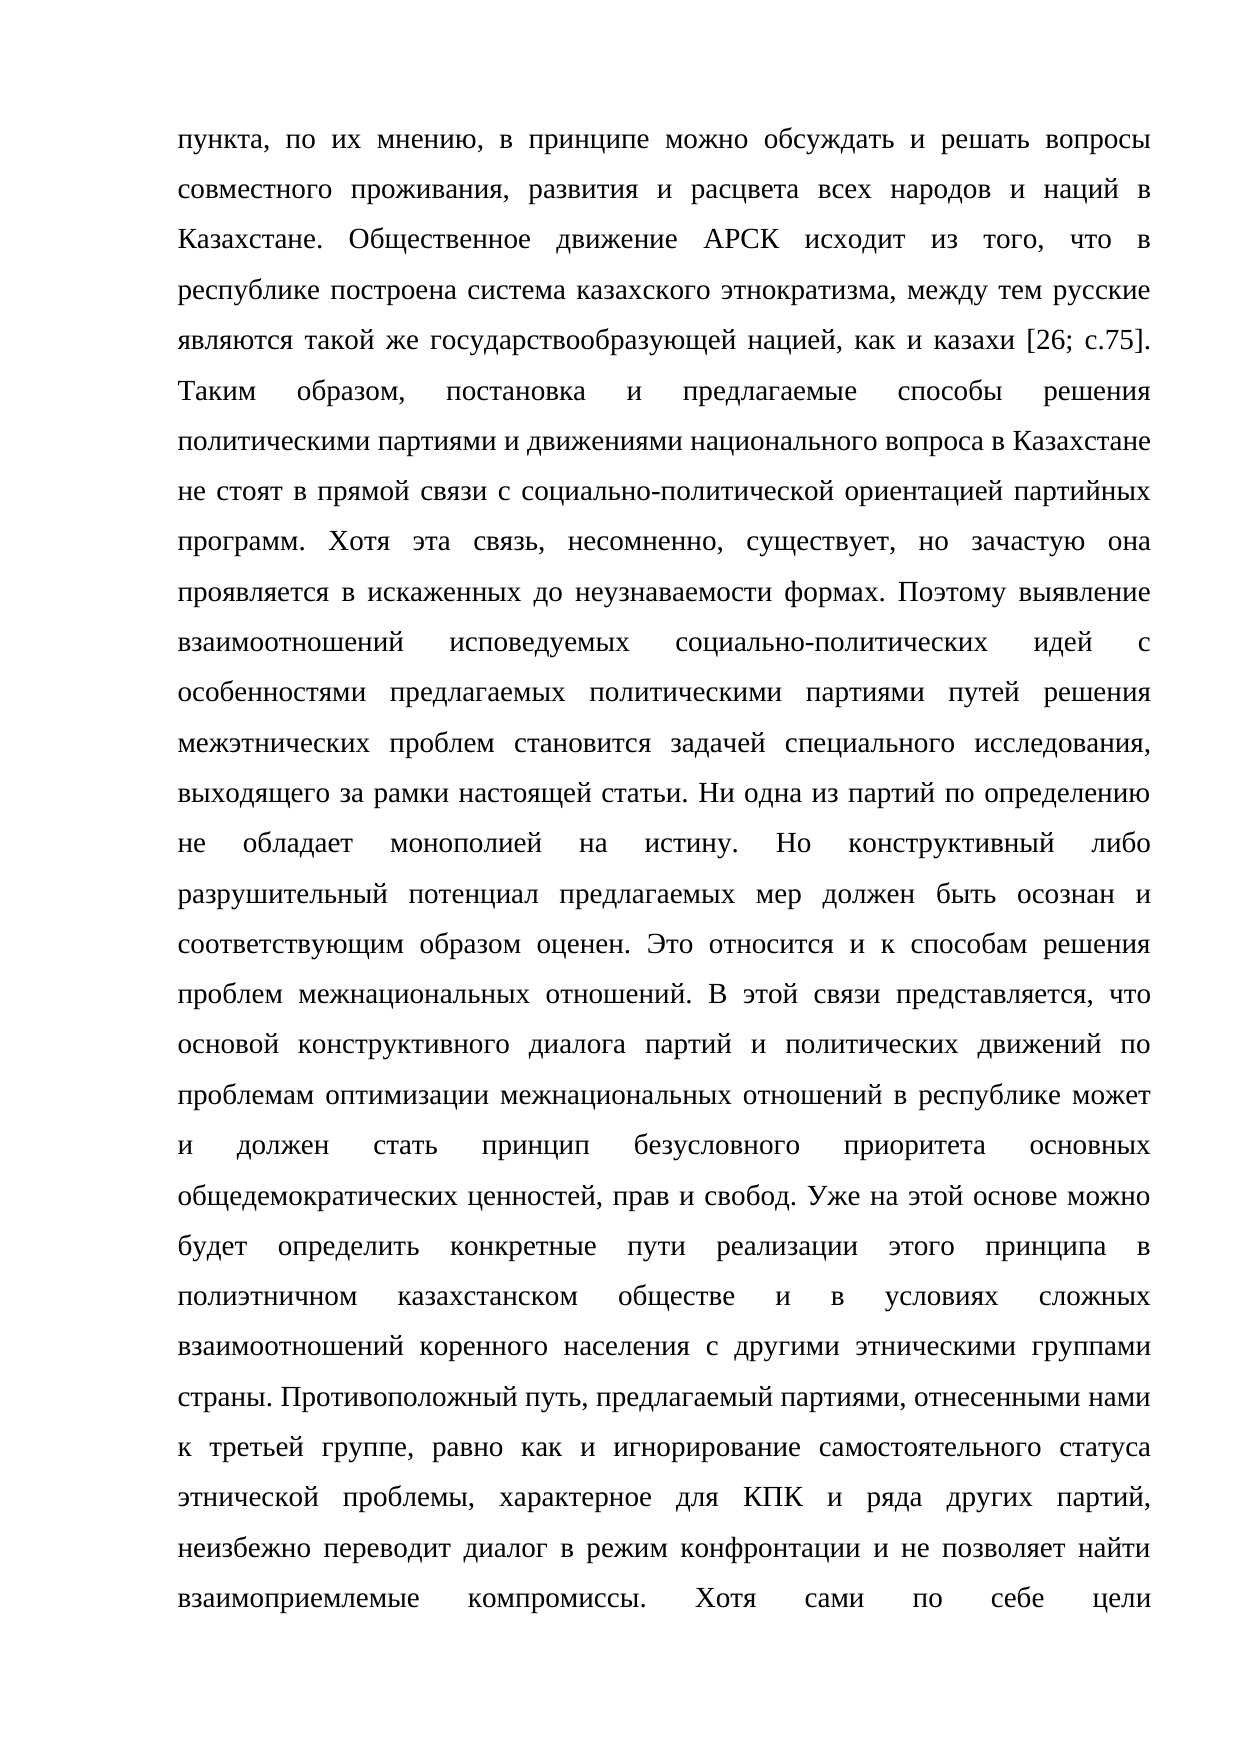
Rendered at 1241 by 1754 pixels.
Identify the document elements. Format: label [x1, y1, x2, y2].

text [177, 121, 1152, 1614]
